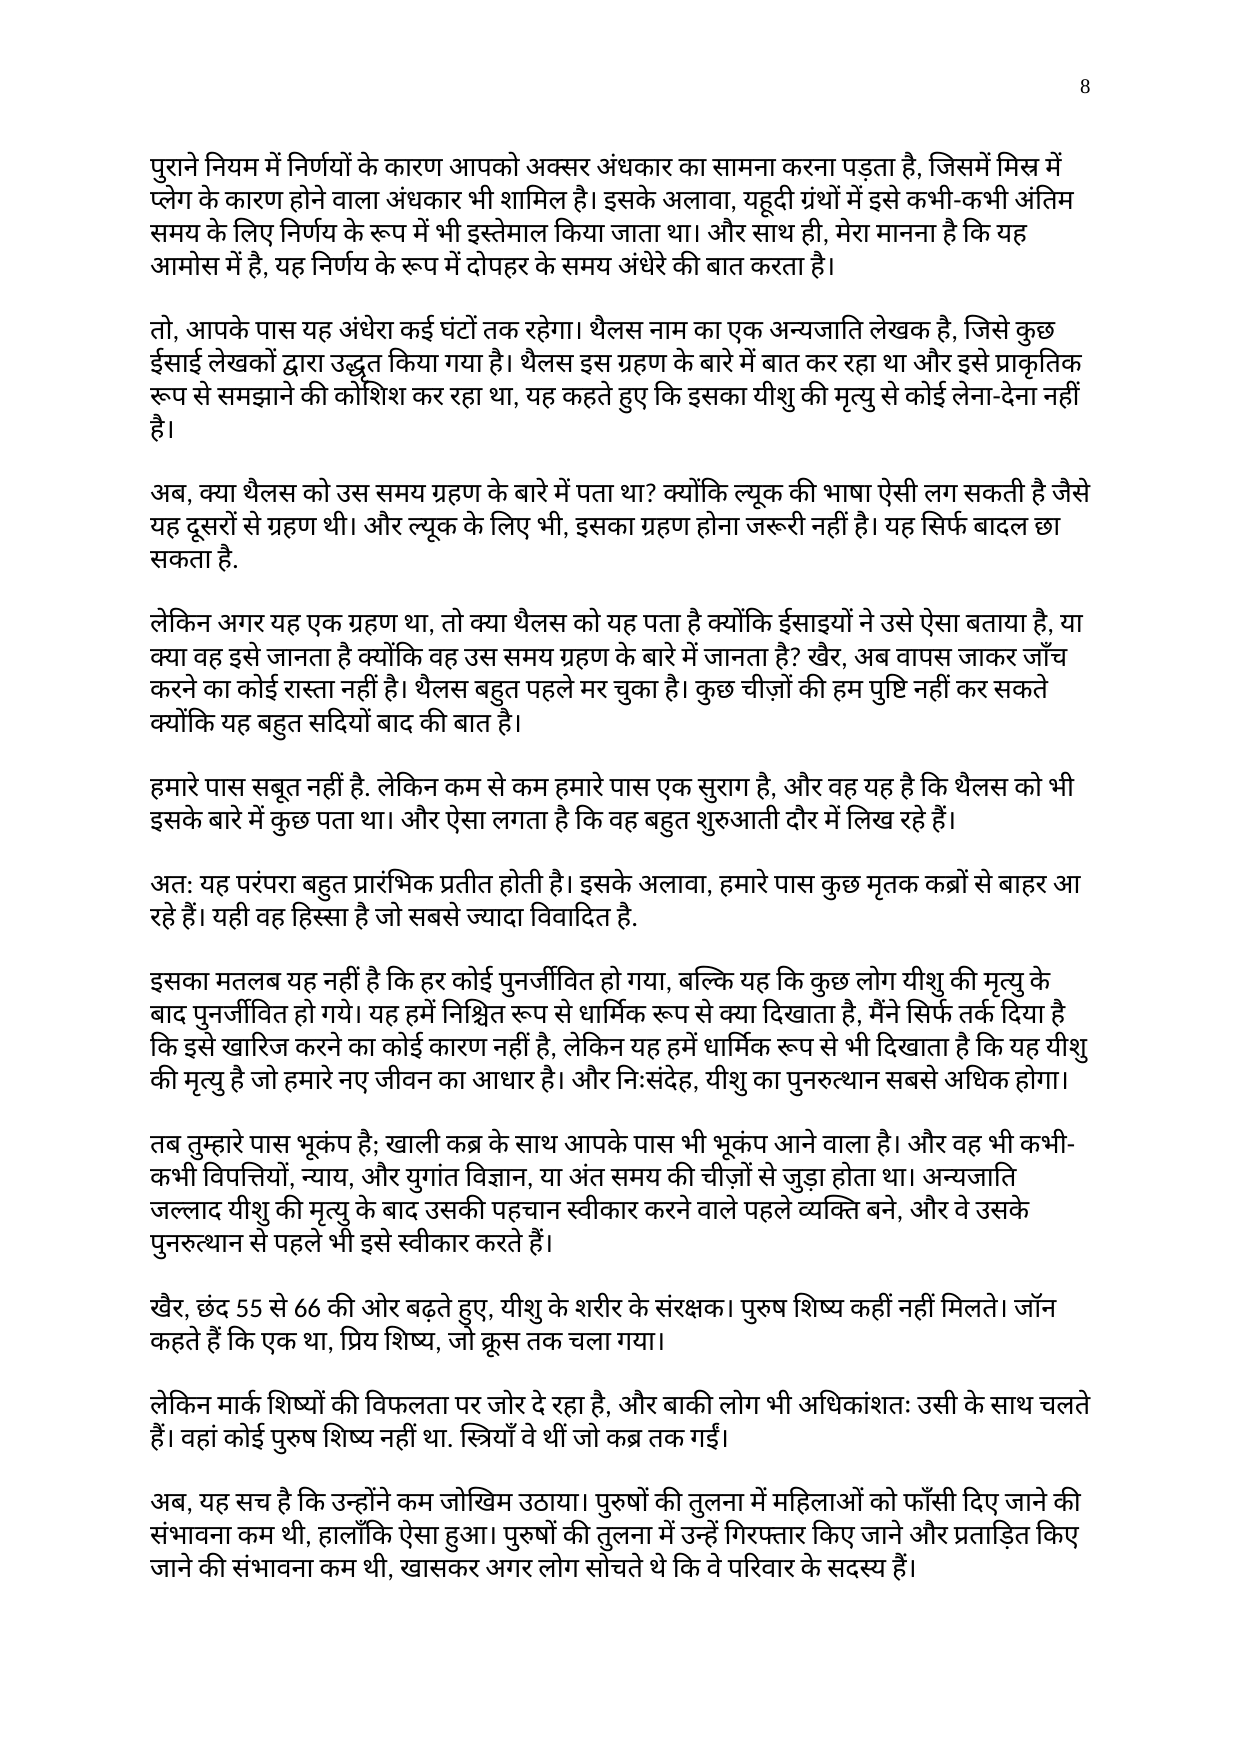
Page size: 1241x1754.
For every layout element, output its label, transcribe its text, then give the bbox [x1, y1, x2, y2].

text हमारे पास सबूत नहीं है. लेकिन कम से कम हमारे पास एक सुराग है, और वह यह है कि थैलस को भी इसके बारे में कुछ पता था। और ऐसा लगता है कि वह बहुत शुरुआती दौर में लिख रहे हैं। [150, 770, 1090, 836]
text अब, यह सच है कि उन्होंने कम जोखिम उठाया। पुरुषों की तुलना में महिलाओं को फाँसी दिए जाने की संभावना कम थी, हालाँकि ऐसा हुआ। पुरुषों की तुलना में उन्हें गिरफ्तार किए जाने और प्रताड़ित किए जाने की संभावना कम थी, खासकर अगर लोग सोचते थे कि वे परिवार के सदस्य हैं। [150, 1485, 1090, 1584]
text अत: यह परंपरा बहुत प्रारंभिक प्रतीत होती है। इसके अलावा, हमारे पास कुछ मृतक कब्रों से बाहर आ रहे हैं। यही वह हिस्सा है जो सबसे ज्यादा विवादित है. [150, 867, 1090, 933]
text पुराने नियम में निर्णयों के कारण आपको अक्सर अंधकार का सामना करना पड़ता है, जिसमें मिस्र में प्लेग के कारण होने वाला अंधकार भी शामिल है। इसके अलावा, यहूदी ग्रंथों में इसे कभी-कभी अंतिम समय के लिए निर्णय के रूप में भी इस्तेमाल किया जाता था। और साथ ही, मेरा मानना है कि यह आमोस में है, यह निर्णय के रूप में दोपहर के समय अंधेरे की बात करता है। [150, 150, 1090, 282]
text लेकिन मार्क शिष्यों की विफलता पर जोर दे रहा है, और बाकी लोग भी अधिकांशतः उसी के साथ चलते हैं। वहां कोई पुरुष शिष्य नहीं था. स्त्रियाँ वे थीं जो कब्र तक गईं। [150, 1388, 1090, 1454]
text अब, क्या थैलस को उस समय ग्रहण के बारे में पता था? क्योंकि ल्यूक की भाषा ऐसी लग सकती है जैसे यह दूसरों से ग्रहण थी। और ल्यूक के लिए भी, इसका ग्रहण होना जरूरी नहीं है। यह सिर्फ बादल छा सकता है. [150, 476, 1090, 576]
text लेकिन अगर यह एक ग्रहण था, तो क्या थैलस को यह पता है क्योंकि ईसाइयों ने उसे ऐसा बताया है, या क्या वह इसे जानता है क्योंकि वह उस समय ग्रहण के बारे में जानता है? खैर, अब वापस जाकर जाँच करने का कोई रास्ता नहीं है। थैलस बहुत पहले मर चुका है। कुछ चीज़ों की हम पुष्टि नहीं कर सकते क्योंकि यह बहुत सदियों बाद की बात है। [150, 607, 1090, 739]
text तो, आपके पास यह अंधेरा कई घंटों तक रहेगा। थैलस नाम का एक अन्यजाति लेखक है, जिसे कुछ ईसाई लेखकों द्वारा उद्धृत किया गया है। थैलस इस ग्रहण के बारे में बात कर रहा था और इसे प्राकृतिक रूप से समझाने की कोशिश कर रहा था, यह कहते हुए कि इसका यीशु की मृत्यु से कोई लेना-देना नहीं है। [150, 313, 1090, 445]
text तब तुम्हारे पास भूकंप है; खाली कब्र के साथ आपके पास भी भूकंप आने वाला है। और वह भी कभी-कभी विपत्तियों, न्याय, और युगांत विज्ञान, या अंत समय की चीज़ों से जुड़ा होता था। अन्यजाति जल्लाद यीशु की मृत्यु के बाद उसकी पहचान स्वीकार करने वाले पहले व्यक्ति बने, और वे उसके पुनरुत्थान से पहले भी इसे स्वीकार करते हैं। [150, 1127, 1090, 1259]
text इसका मतलब यह नहीं है कि हर कोई पुनर्जीवित हो गया, बल्कि यह कि कुछ लोग यीशु की मृत्यु के बाद पुनर्जीवित हो गये। यह हमें निश्चित रूप से धार्मिक रूप से क्या दिखाता है, मैंने सिर्फ तर्क दिया है कि इसे खारिज करने का कोई कारण नहीं है, लेकिन यह हमें धार्मिक रूप से भी दिखाता है कि यह यीशु की मृत्यु है जो हमारे नए जीवन का आधार है। और निःसंदेह, यीशु का पुनरुत्थान सबसे अधिक होगा। [150, 964, 1090, 1096]
text खैर, छंद 55 से 66 की ओर बढ़ते हुए, यीशु के शरीर के संरक्षक। पुरुष शिष्य कहीं नहीं मिलते। जॉन कहते हैं कि एक था, प्रिय शिष्य, जो क्रूस तक चला गया। [150, 1291, 1090, 1357]
